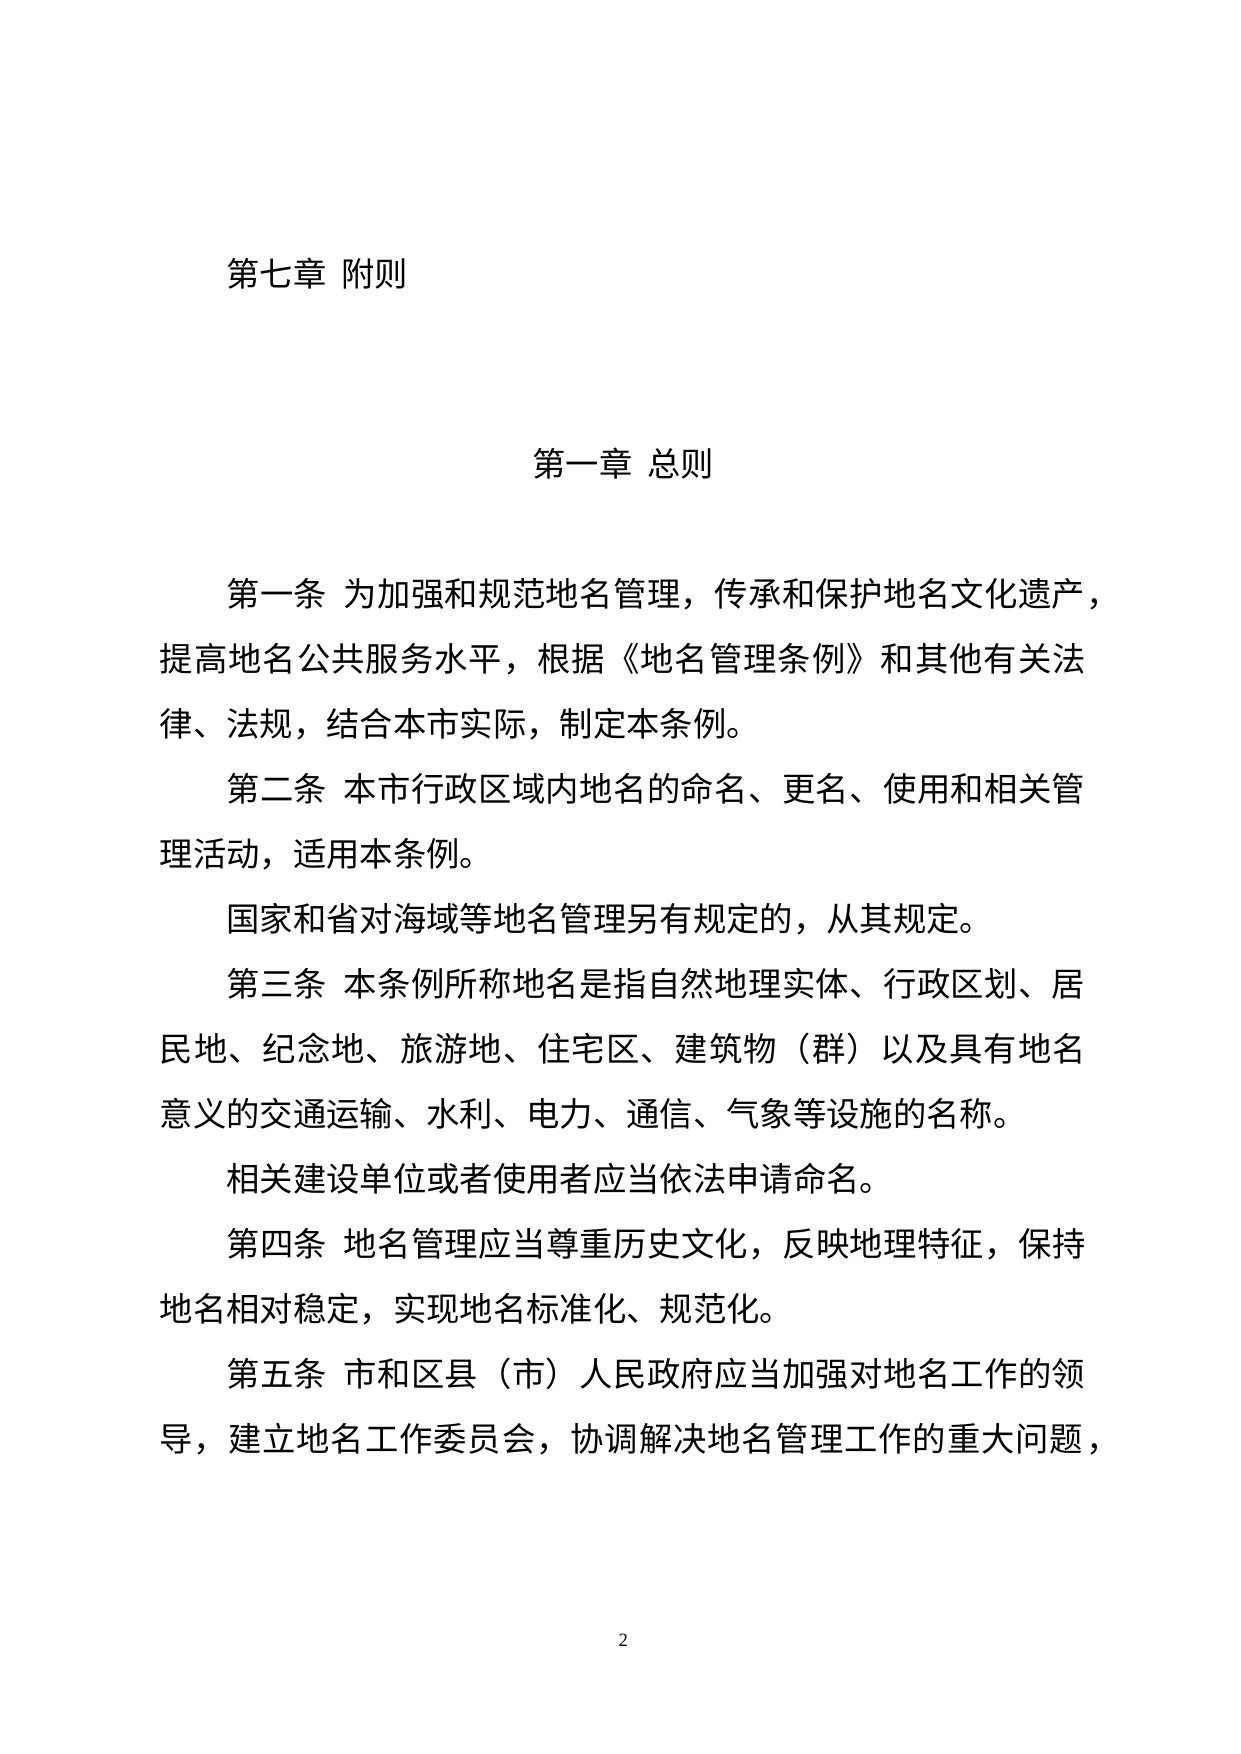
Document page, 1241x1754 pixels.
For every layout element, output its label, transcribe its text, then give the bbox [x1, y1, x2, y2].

text 第二条 本市行政区域内地名的命名、更名、使用和相关管理活动，适用本条例。 [159, 754, 1087, 884]
text 第七章 附则 [159, 233, 1087, 299]
text 第一章 总则 [159, 429, 1087, 494]
text 第一条 为加强和规范地名管理，传承和保护地名文化遗产，提高地名公共服务水平，根据《地名管理条例》和其他有关法律、法规，结合本市实际，制定本条例。 [159, 559, 1087, 754]
text 国家和省对海域等地名管理另有规定的，从其规定。 [159, 884, 1087, 949]
text 相关建设单位或者使用者应当依法申请命名。 [159, 1144, 1087, 1209]
text 第四条 地名管理应当尊重历史文化，反映地理特征，保持地名相对稳定，实现地名标准化、规范化。 [159, 1209, 1087, 1339]
text 第三条 本条例所称地名是指自然地理实体、行政区划、居民地、纪念地、旅游地、住宅区、建筑物（群）以及具有地名意义的交通运输、水利、电力、通信、气象等设施的名称。 [159, 949, 1087, 1144]
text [159, 1339, 1087, 1469]
